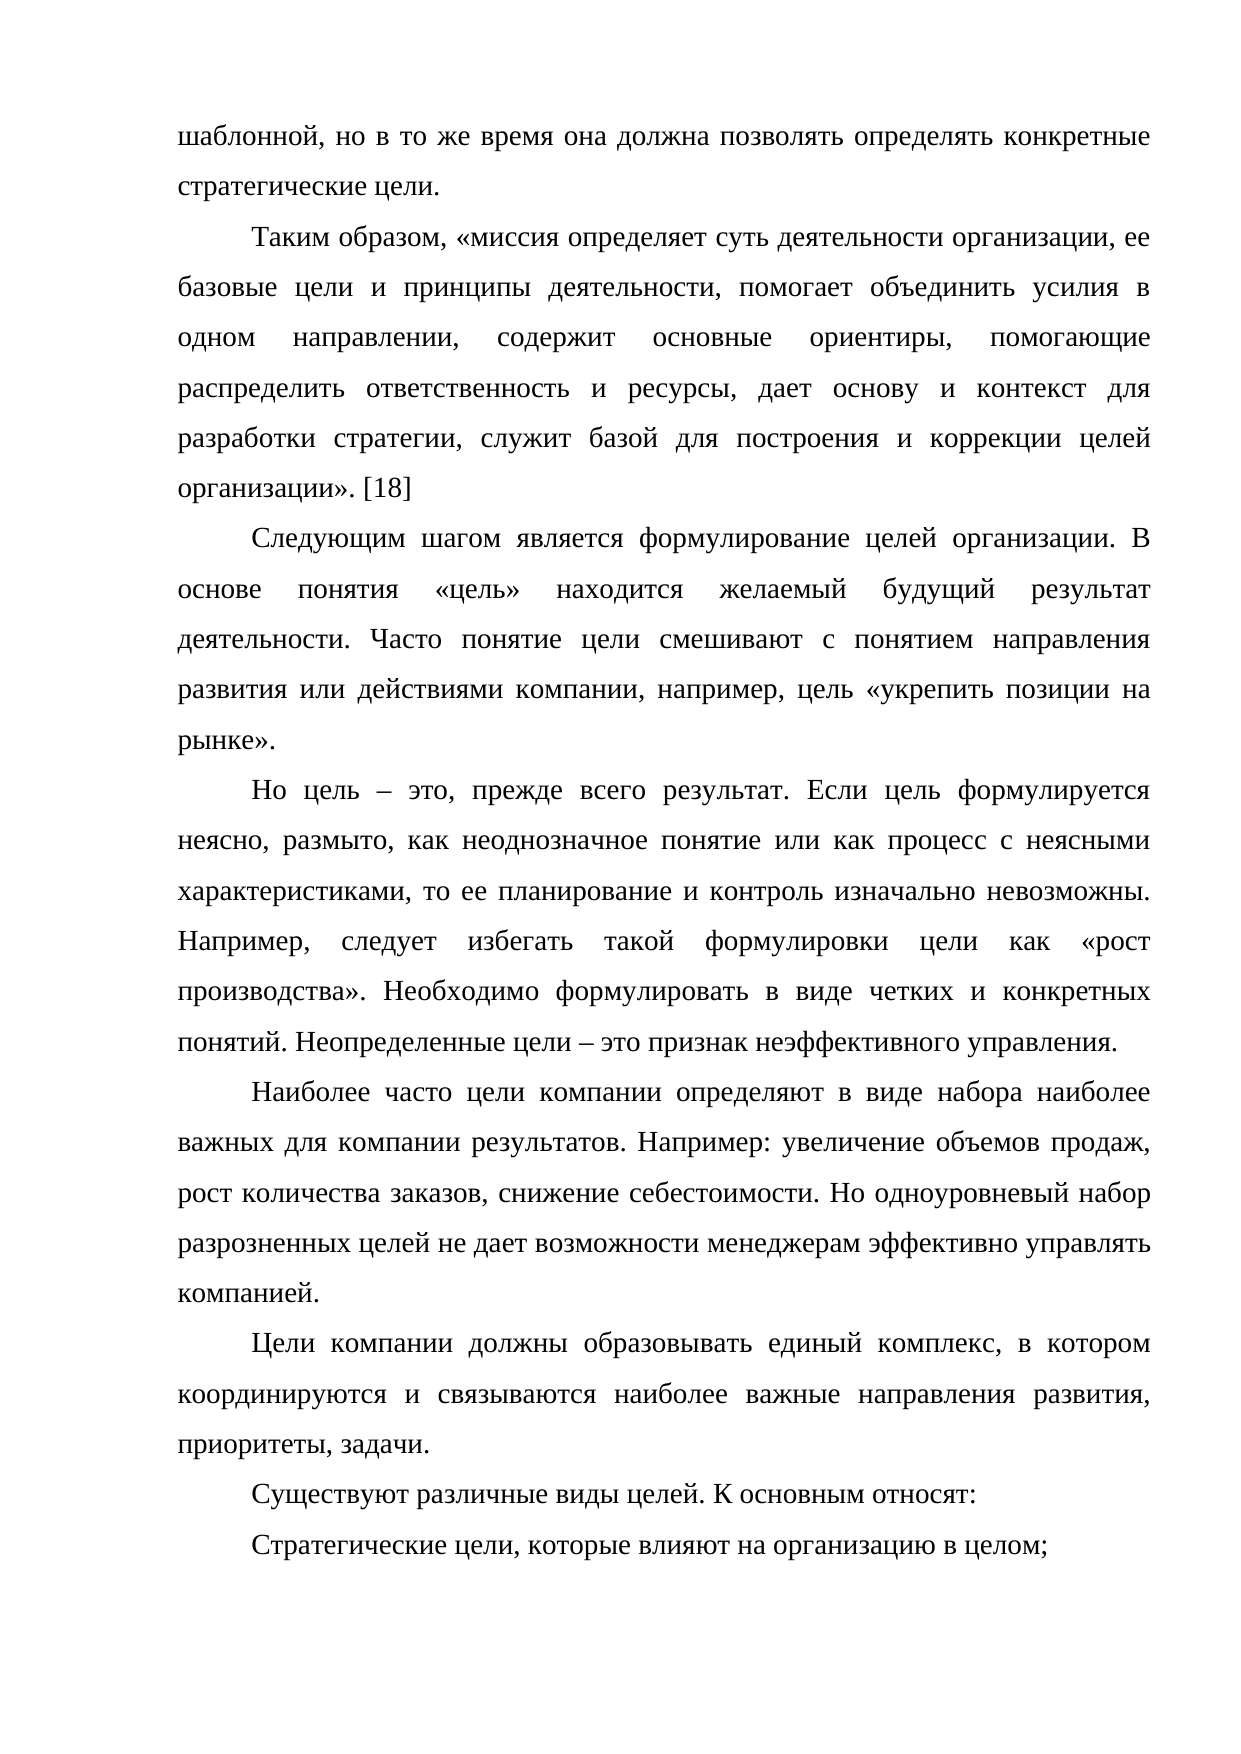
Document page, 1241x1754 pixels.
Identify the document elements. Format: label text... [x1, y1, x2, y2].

text Но цель – это, прежде всего результат. Если цель формулируется неясно, размыто, как неоднозначное понятие или как процесс с неясными характеристиками, то ее планирование и контроль изначально невозможны. Например, следует избегать такой формулировки цели как «рост производства». Необходимо формулировать в виде четких и конкретных понятий. Неопределенные цели – это признак неэффективного управления. [177, 772, 1152, 1057]
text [177, 118, 1152, 202]
text Наиболее часто цели компании определяют в виде набора наиболее важных для компании результатов. Например: увеличение объемов продаж, рост количества заказов, снижение себестоимости. Но одноуровневый набор разрозненных целей не дает возможности менеджерам эффективно управлять компанией. [177, 1074, 1152, 1309]
text Следующим шагом является формулирование целей организации. В основе понятия «цель» находится желаемый будущий результат деятельности. Часто понятие цели смешивают с понятием направления развития или действиями компании, например, цель «укрепить позиции на рынке». [177, 521, 1152, 755]
text Цели компании должны образовывать единый комплекс, в котором координируются и связываются наиболее важные направления развития, приоритеты, задачи. [177, 1326, 1152, 1460]
text Стратегические цели, которые влияют на организацию в целом; [177, 1527, 1152, 1560]
text Существуют различные виды целей. К основным относят: [177, 1477, 1152, 1510]
text Таким образом, «миссия определяет суть деятельности организации, ее базовые цели и принципы деятельности, помогает объединить усилия в одном направлении, содержит основные ориентиры, помогающие распределить ответственность и ресурсы, дает основу и контекст для разработки стратегии, служит базой для построения и коррекции целей организации». [18] [177, 219, 1152, 504]
